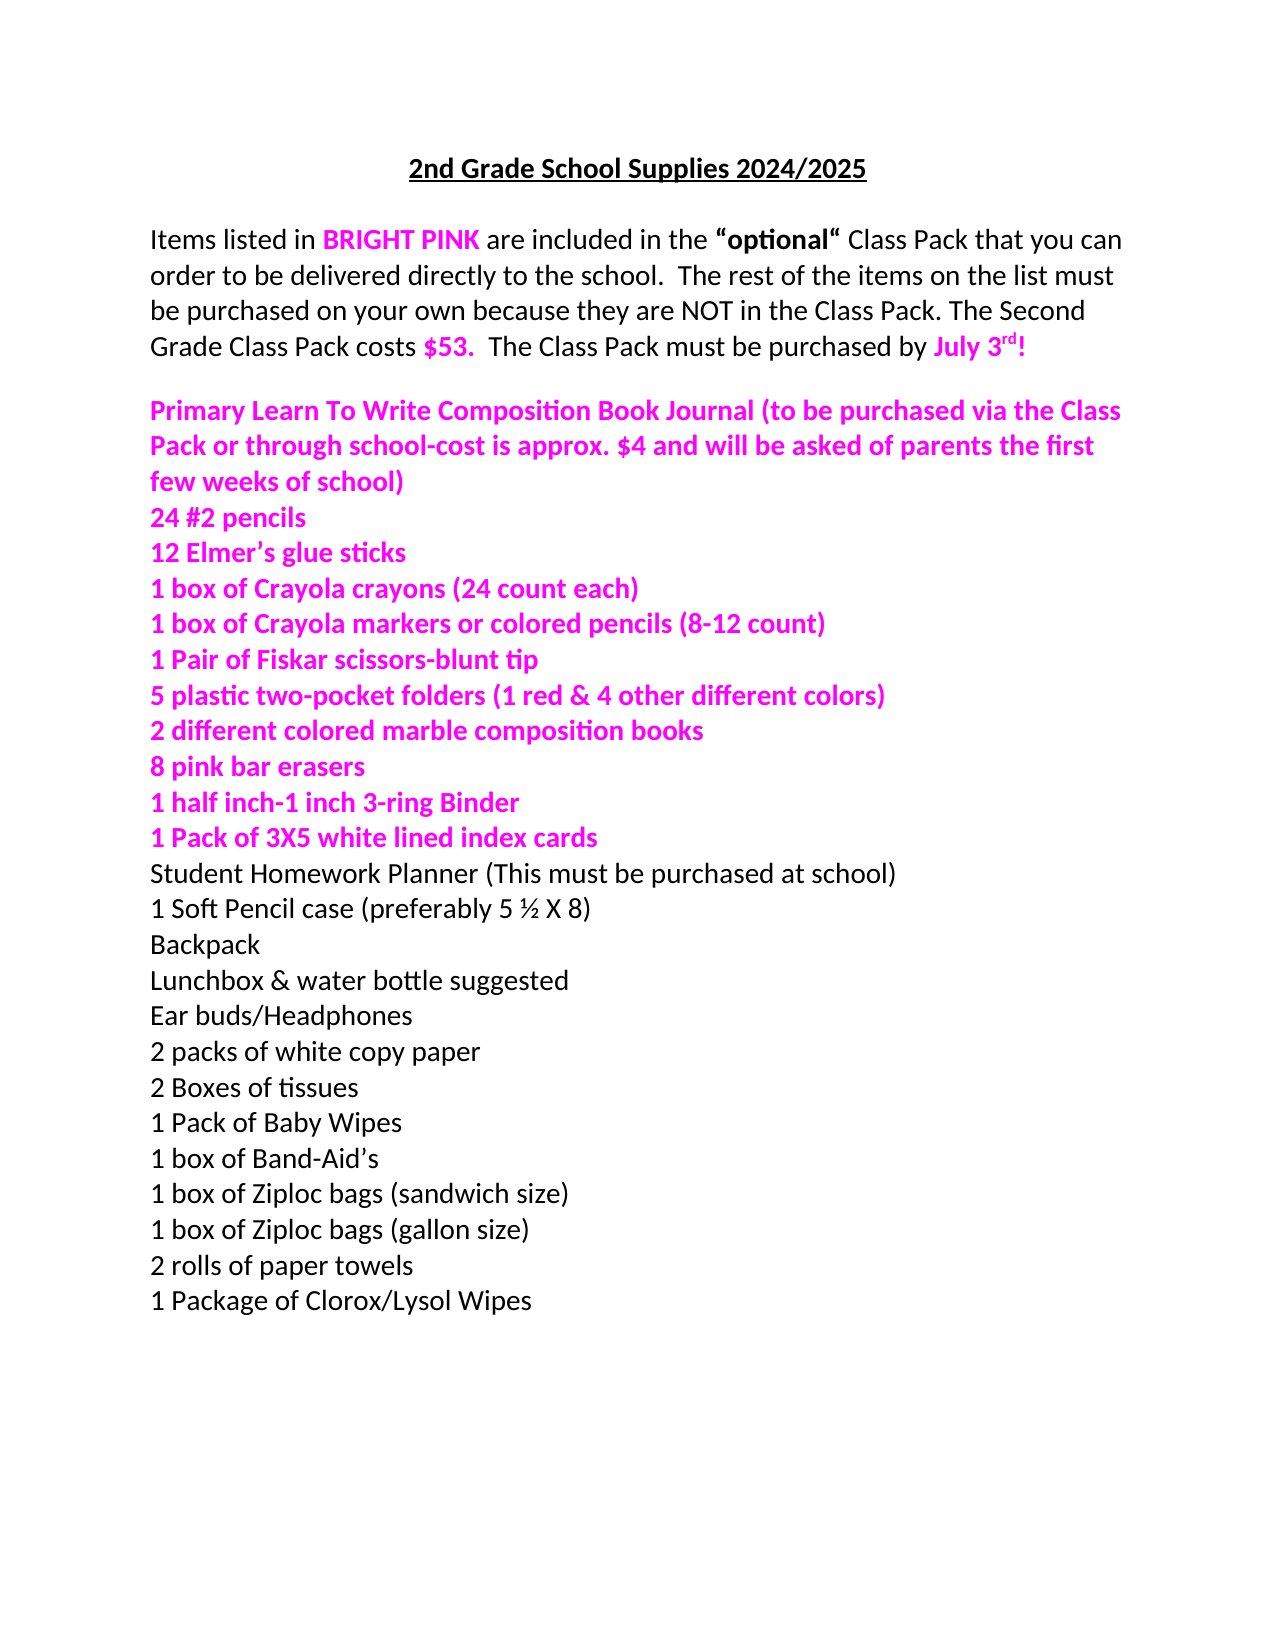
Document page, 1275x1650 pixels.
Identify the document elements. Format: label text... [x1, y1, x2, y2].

text Ear buds/Headphones [150, 997, 1125, 1033]
text 12 Elmer’s glue sticks [150, 534, 1125, 570]
text 1 box of Band-Aid’s [150, 1140, 1125, 1176]
text 1 half inch-1 inch 3-ring Binder [150, 784, 1125, 819]
text 2 different colored marble composition books [150, 712, 1125, 748]
text Items listed in BRIGHT PINK are included in the “optional“ Class Pack that you can order to be delivered directly to the school. The rest of the items on the list must be purchased on your own because they are NOT in the Class Pack. The Second Grade Class Pack costs $53. The Class Pack must be purchased by July 3rd! [150, 221, 1125, 364]
text 1 Package of Clorox/Lysol Wipes [150, 1282, 1125, 1318]
text 1 box of Crayola crayons (24 count each) [150, 570, 1125, 606]
text 1 Pair of Fiskar scissors-blunt tip [150, 641, 1125, 677]
text 5 plastic two-pocket folders (1 red & 4 other different colors) [150, 677, 1125, 712]
text 1 box of Ziploc bags (gallon size) [150, 1211, 1125, 1247]
text Primary Learn To Write Composition Book Journal (to be purchased via the Class Pack or through school-cost is approx. $4 and will be asked of parents the first few weeks of school) [150, 392, 1125, 499]
text Student Homework Planner (This must be purchased at school) [150, 855, 1125, 891]
text 1 Pack of Baby Wipes [150, 1104, 1125, 1140]
text 1 box of Crayola markers or colored pencils (8-12 count) [150, 606, 1125, 641]
text 8 pink bar erasers [150, 748, 1125, 784]
text 2 packs of white copy paper [150, 1033, 1125, 1069]
text 2nd Grade School Supplies 2024/2025 [150, 150, 1125, 186]
text 1 Pack of 3X5 white lined index cards [150, 819, 1125, 855]
text 2 rolls of paper towels [150, 1247, 1125, 1282]
text 1 box of Ziploc bags (sandwich size) [150, 1176, 1125, 1211]
text Backpack [150, 926, 1125, 962]
text Lunchbox & water bottle suggested [150, 962, 1125, 997]
text 1 Soft Pencil case (preferably 5 ½ X 8) [150, 891, 1125, 926]
text 2 Boxes of tissues [150, 1069, 1125, 1104]
text 24 #2 pencils [150, 499, 1125, 534]
